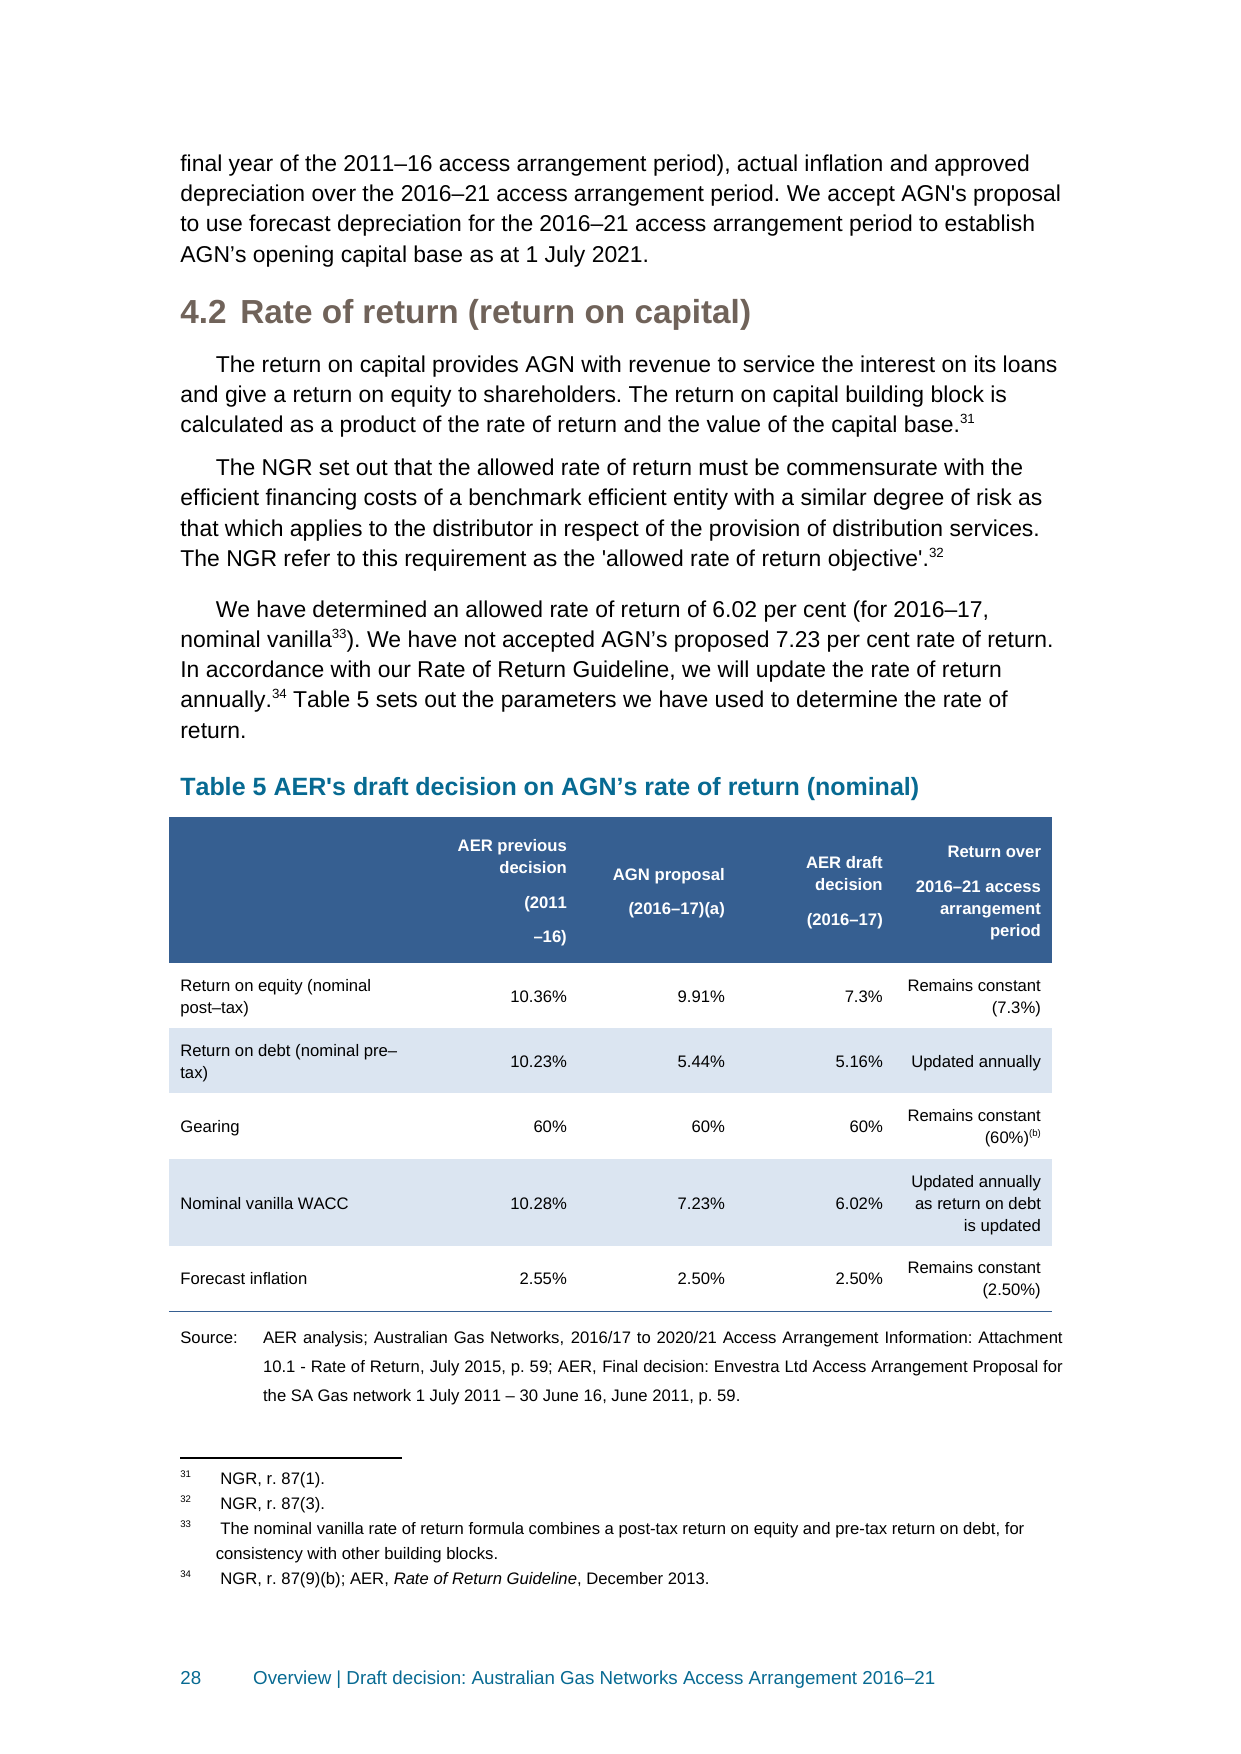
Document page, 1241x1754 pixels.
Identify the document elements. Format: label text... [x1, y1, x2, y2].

table_cell 9.91% [578, 964, 736, 1028]
subtitle Rate of return (return on capital) [180, 292, 1063, 330]
table_cell 5.16% [736, 1028, 894, 1093]
table_cell 10.28% [420, 1159, 578, 1246]
table_header AGN proposal (2016–17)(a) [578, 817, 736, 963]
table_cell 5.44% [578, 1028, 736, 1093]
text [180, 150, 1063, 267]
table_header [169, 817, 420, 963]
table_cell 2.50% [578, 1246, 736, 1311]
table_cell Updated annually [894, 1028, 1052, 1093]
list The return on capital provides AGN with revenue to service the interest on its loans and give a return on equity to shareholders. The return on capital building block is calculated as a product of the rate of return and the value of the capital base. [180, 351, 1063, 438]
table_cell 10.36% [420, 964, 578, 1028]
table_cell 7.23% [578, 1159, 736, 1246]
table_cell 60% [420, 1093, 578, 1159]
table_header AER draft decision (2016–17) [736, 817, 894, 963]
list We have determined an allowed rate of return of 6.02 per cent (for 2016–17, nominal vanilla). We have not accepted AGN’s proposed 7.23 per cent rate of return. In accordance with our Rate of Return Guideline, we will update the rate of return annually. Table 5 sets out the parameters we have used to determine the rate of return. [180, 596, 1063, 743]
table_cell Remains constant (2.50%) [894, 1246, 1052, 1311]
table_cell 60% [736, 1093, 894, 1159]
table_cell Updated annually as return on debt is updated [894, 1159, 1052, 1246]
table_cell 10.23% [420, 1028, 578, 1093]
table_cell Nominal vanilla WACC [169, 1159, 420, 1246]
list The NGR set out that the allowed rate of return must be commensurate with the efficient financing costs of a benchmark efficient entity with a similar degree of risk as that which applies to the distributor in respect of the provision of distribution services. The NGR refer to this requirement as the 'allowed rate of return objective'. [180, 454, 1063, 571]
table_cell 60% [578, 1093, 736, 1159]
text Source: AER analysis; Australian Gas Networks, 2016/17 to 2020/21 Access Arrangement Information: Attachment 10.1 - Rate of Return, July 2015, p. 59; AER, Final decision: Envestra Ltd Access Arrangement Proposal for the SA Gas network 1 July 2011 – 30 June 16, June 2011, p. 59. [180, 1328, 1063, 1405]
table_cell Return on equity (nominal post–tax) [169, 964, 420, 1028]
table_cell 2.50% [736, 1246, 894, 1311]
table_cell Return on debt (nominal pre–tax) [169, 1028, 420, 1093]
table_header AER previous decision (2011–16) [420, 817, 578, 963]
table_cell Remains constant (7.3%) [894, 964, 1052, 1028]
table_cell 6.02% [736, 1159, 894, 1246]
table_cell Forecast inflation [169, 1246, 420, 1311]
table_cell 7.3% [736, 964, 894, 1028]
table_cell Gearing [169, 1093, 420, 1159]
table_cell Remains constant (60%)(b) [894, 1093, 1052, 1159]
table_header Return over 2016–21 access arrangement period [894, 817, 1052, 963]
table_cell 2.55% [420, 1246, 578, 1311]
picture [451, 1674, 455, 1684]
